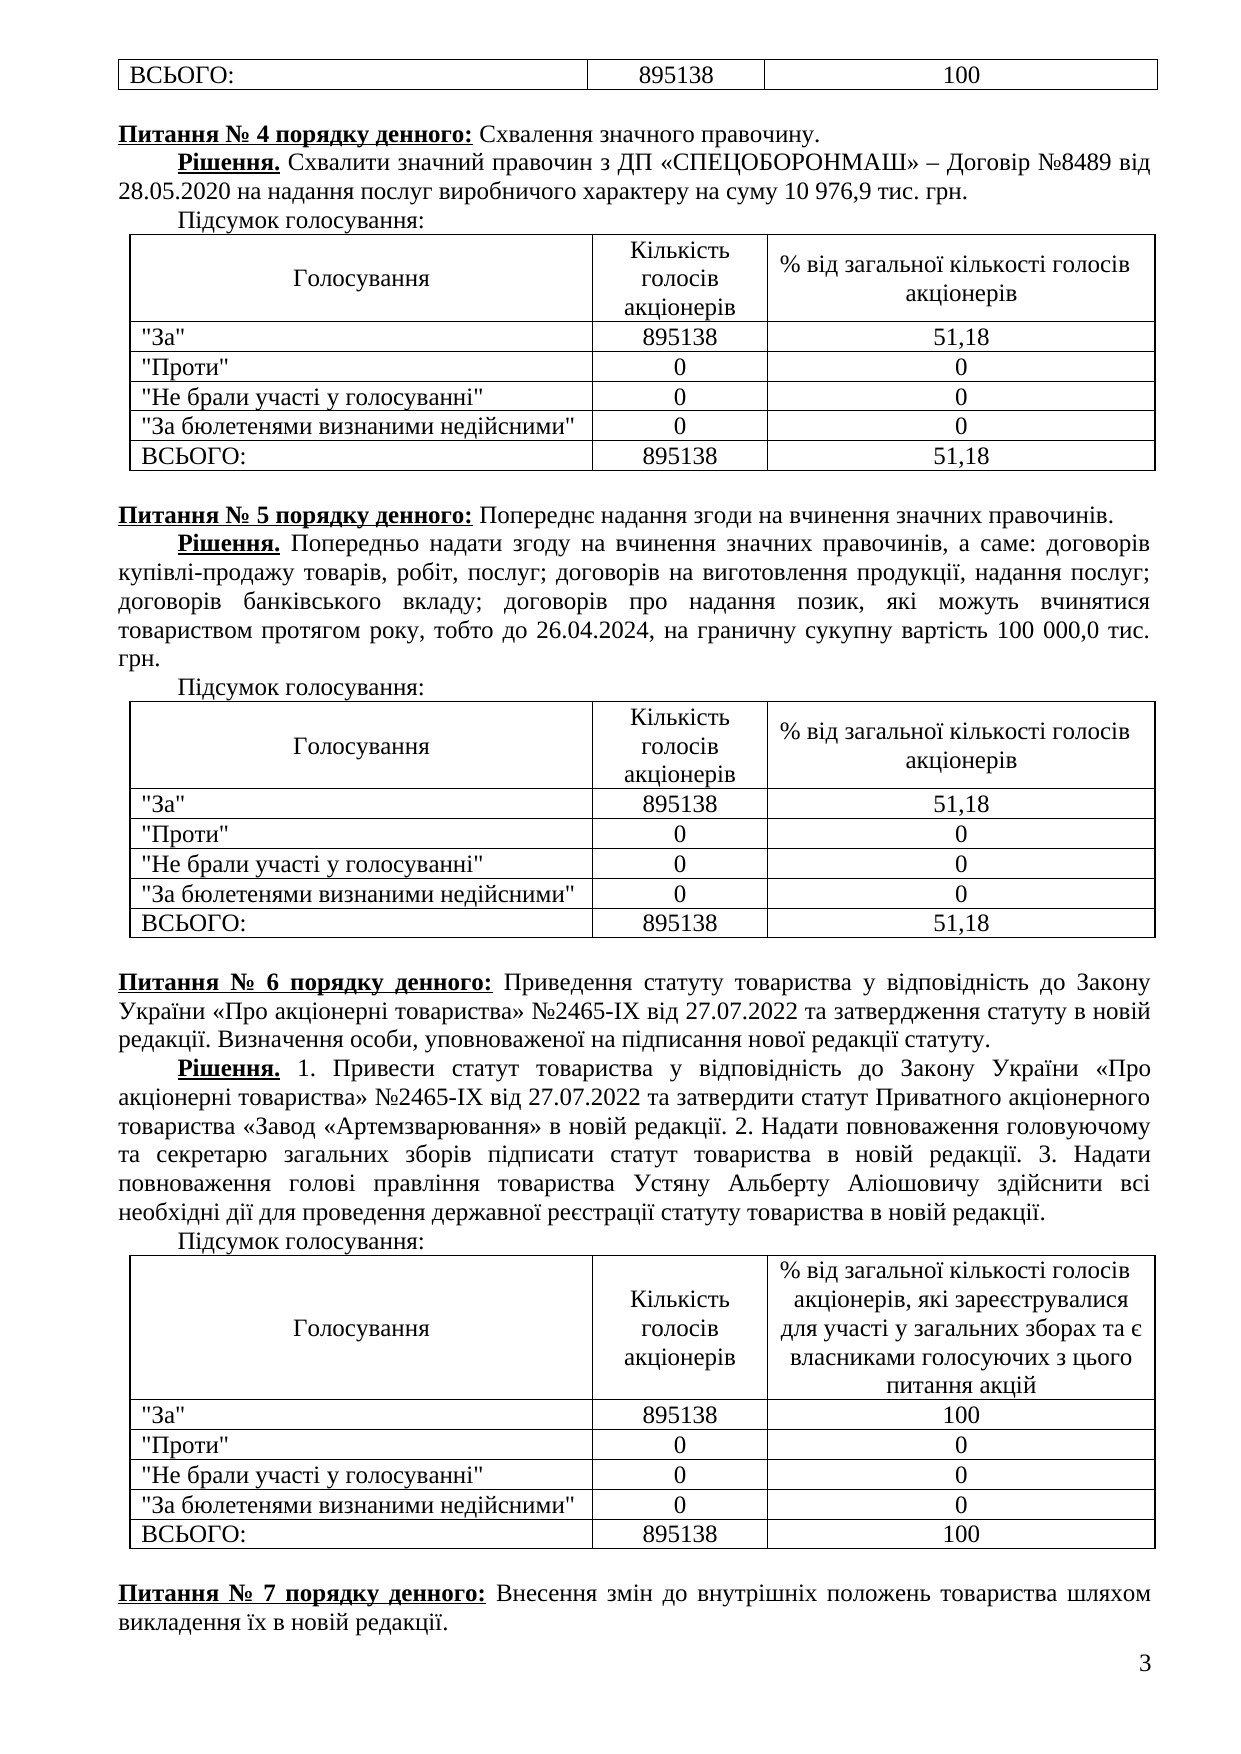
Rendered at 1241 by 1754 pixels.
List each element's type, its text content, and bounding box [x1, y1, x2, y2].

table_cell 51,18 [768, 441, 1154, 470]
table_cell 51,18 [768, 909, 1154, 937]
text Підсумок голосування: [118, 1226, 1152, 1254]
table_cell 0 [768, 1430, 1154, 1459]
table_cell 100 [768, 1400, 1154, 1429]
table_header Голосування [131, 702, 592, 788]
table_cell 0 [593, 1460, 767, 1489]
text Питання № 4 порядку денного: Схвалення значного правочину. [118, 119, 1152, 147]
table_header % від загальної кількості голосів акціонерів [768, 702, 1154, 788]
table_cell 51,18 [768, 789, 1154, 818]
table_cell "Не брали участі у голосуванні" [131, 382, 592, 410]
text Підсумок голосування: [118, 672, 1152, 701]
text Питання № 5 порядку денного: Попереднє надання згоди на вчинення значних правочинів. [118, 500, 1152, 528]
table_cell ВСЬОГО: [131, 441, 592, 470]
table_cell "Проти" [131, 352, 592, 381]
table_cell 895138 [593, 909, 767, 937]
table_cell "За" [131, 789, 592, 818]
table_cell "За" [131, 322, 592, 351]
table_cell 0 [768, 411, 1154, 440]
table_cell ВСЬОГО: [119, 60, 587, 89]
text Підсумок голосування: [118, 205, 1152, 234]
table_header Голосування [131, 1256, 592, 1399]
table_cell 0 [593, 819, 767, 848]
table_cell 0 [768, 382, 1154, 410]
text Рішення. Схвалити значний правочин з ДП «СПЕЦОБОРОНМАШ» – Договір №8489 від 28.05.2020 на надання послуг виробничого характеру на суму 10 976,9 тис. грн. [118, 147, 1152, 205]
table_cell 0 [593, 352, 767, 381]
table_cell 895138 [593, 789, 767, 818]
table_cell 0 [768, 879, 1154, 907]
table_cell 0 [593, 879, 767, 907]
table_cell "Проти" [131, 1430, 592, 1459]
text Рішення. 1. Привести статут товариства у відповідність до Закону України «Про акціонерні товариства» №2465-ІХ від 27.07.2022 та затвердити статут Приватного акціонерного товариства «Завод «Артемзварювання» в новій редакції. 2. Надати повноваження головуючому та секретарю загальних зборів підписати статут товариства в новій редакції. 3. Надати повноваження голові правління товариства Устяну Альберту Аліошовичу здійснити всі необхідні дії для проведення державної реєстрації статуту товариства в новій редакції. [118, 1053, 1152, 1226]
table_header Кількість голосів акціонерів [593, 702, 767, 788]
table_cell "За бюлетенями визнаними недійсними" [131, 411, 592, 440]
table_cell 895138 [588, 60, 764, 89]
table_header % від загальної кількості голосів акціонерів, які зареєструвалися для участі у загальних зборах та є власниками голосуючих з цього питання акцій [768, 1256, 1154, 1399]
table_cell 100 [768, 1520, 1154, 1548]
table_header Кількість голосів акціонерів [593, 1256, 767, 1399]
table_cell 0 [593, 1430, 767, 1459]
table_cell 0 [768, 1490, 1154, 1518]
table_cell 0 [593, 1490, 767, 1518]
text Питання № 7 порядку денного: Внесення змін до внутрішніх положень товариства шляхом викладення їх в новій редакції. [118, 1578, 1152, 1636]
text Питання № 6 порядку денного: Приведення статуту товариства у відповідність до Закону України «Про акціонерні товариства» №2465-ІХ від 27.07.2022 та затвердження статуту в новій редакції. Визначення особи, уповноваженої на підписання нової редакції статуту. [118, 967, 1152, 1053]
table_cell 895138 [593, 322, 767, 351]
table_cell 0 [768, 1460, 1154, 1489]
table_header Голосування [131, 235, 592, 321]
table_cell 0 [768, 849, 1154, 878]
table_cell 51,18 [768, 322, 1154, 351]
table_cell 0 [593, 382, 767, 410]
table_cell "За бюлетенями визнаними недійсними" [131, 879, 592, 907]
text Рішення. Попередньо надати згоду на вчинення значних правочинів, а саме: договорів купівлі-продажу товарів, робіт, послуг; договорів на виготовлення продукції, надання послуг; договорів банківського вкладу; договорів про надання позик, які можуть вчинятися товариством протягом року, тобто до 26.04.2024, на граничну сукупну вартість 100 000,0 тис. грн. [118, 643, 1152, 672]
table_cell "Не брали участі у голосуванні" [131, 849, 592, 878]
table_header % від загальної кількості голосів акціонерів [768, 235, 1154, 321]
table_cell 895138 [593, 1400, 767, 1429]
table_cell 895138 [593, 441, 767, 470]
table_cell 0 [593, 411, 767, 440]
table_cell 895138 [593, 1520, 767, 1548]
table_cell 100 [765, 60, 1157, 89]
table_cell ВСЬОГО: [131, 909, 592, 937]
table_cell "За бюлетенями визнаними недійсними" [131, 1490, 592, 1518]
table_cell "За" [131, 1400, 592, 1429]
table_header Кількість голосів акціонерів [593, 235, 767, 321]
table_cell 0 [768, 352, 1154, 381]
table_cell 0 [768, 819, 1154, 848]
table_cell "Проти" [131, 819, 592, 848]
text Рішення. Попередньо надати згоду на вчинення значних правочинів, а саме: договорів купівлі-продажу товарів, робіт, послуг; договорів на виготовлення продукції, надання послуг; договорів банківського вкладу; договорів про надання позик, які можуть вчинятися товариством протягом року, тобто до 26.04.2024, на граничну сукупну вартість 100 000,0 тис. грн. [118, 528, 1152, 557]
table_cell 0 [593, 849, 767, 878]
table_cell ВСЬОГО: [131, 1520, 592, 1548]
table_cell "Не брали участі у голосуванні" [131, 1460, 592, 1489]
